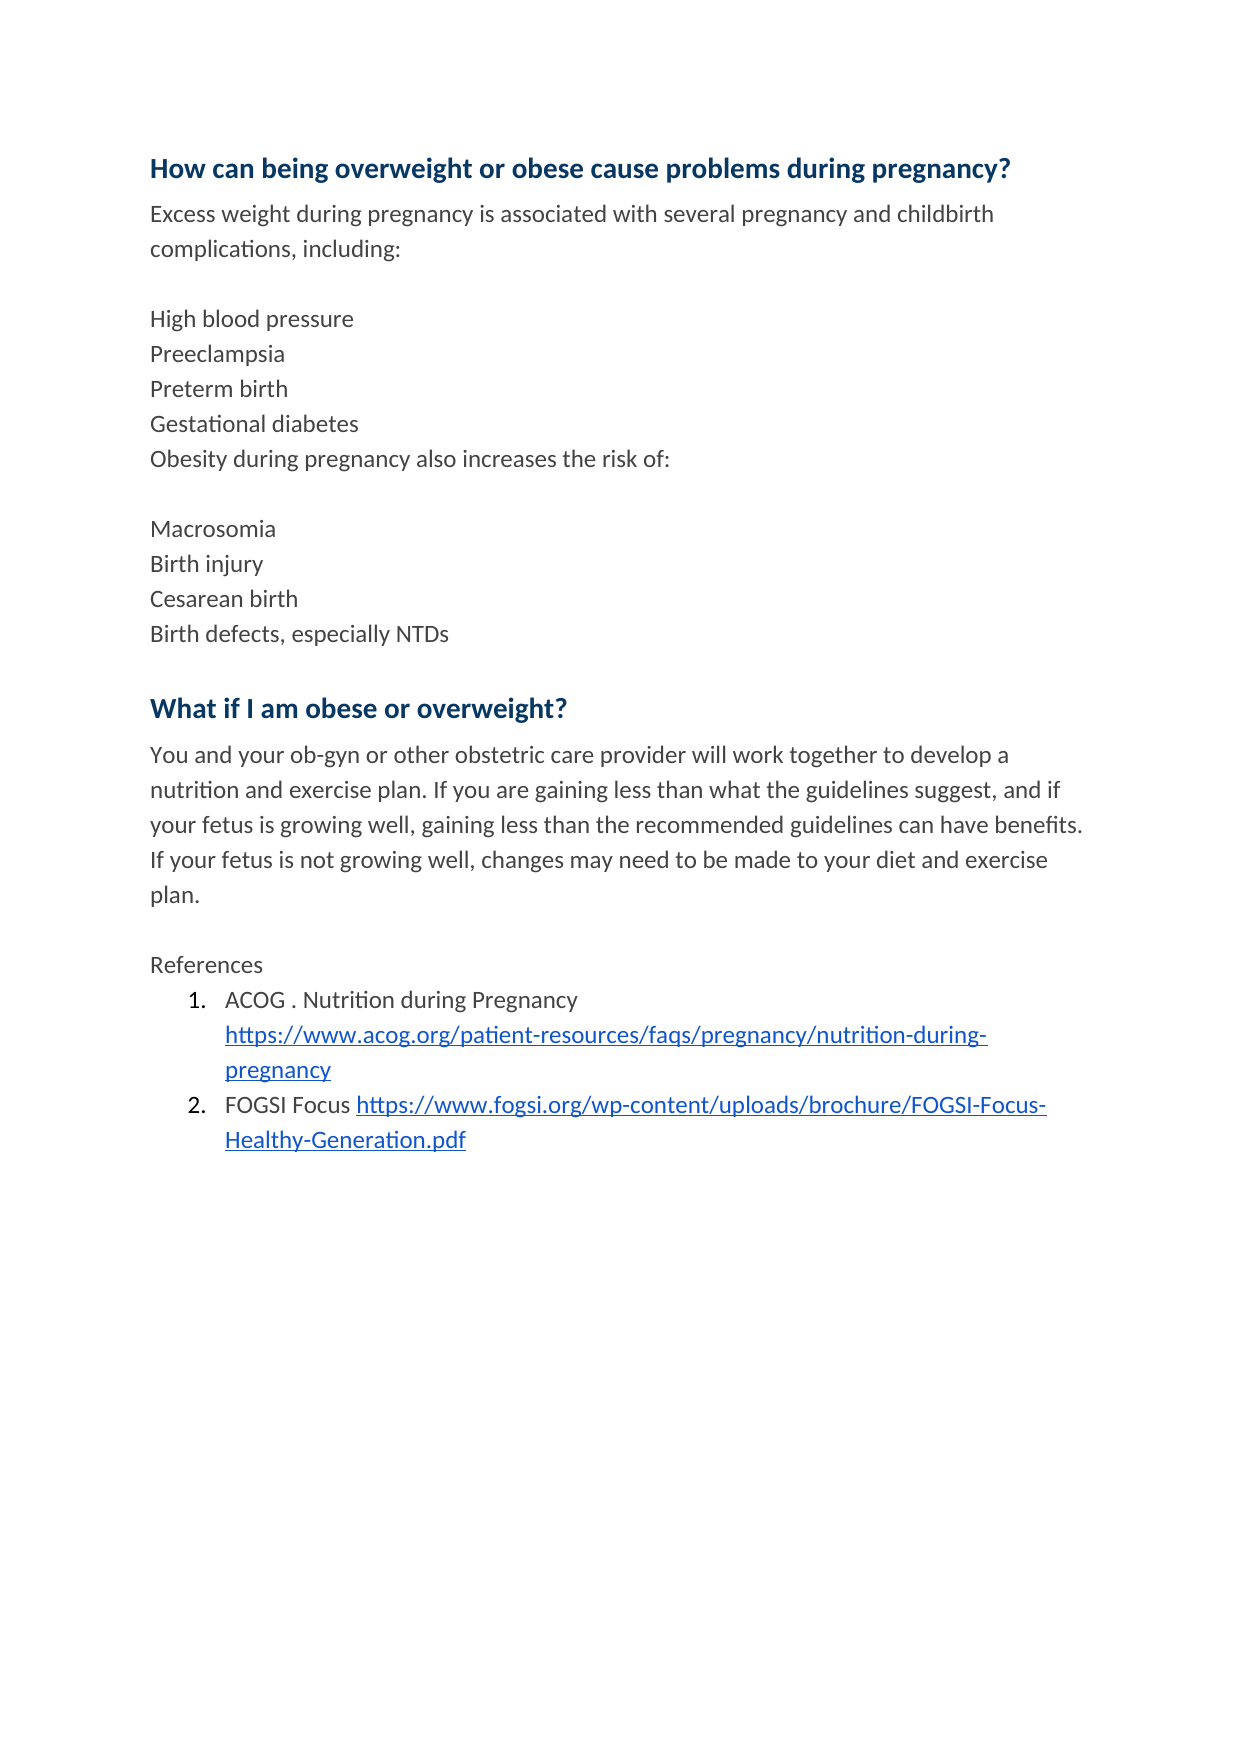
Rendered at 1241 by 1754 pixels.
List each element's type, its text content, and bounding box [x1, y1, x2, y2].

subtitle What if I am obese or overweight? [150, 691, 1090, 726]
text Macrosomia [150, 513, 1090, 544]
list FOGSI Focus https://www.fogsi.org/wp-content/uploads/brochure/FOGSI-Focus-Healthy-Generation.pdf [187, 1089, 1090, 1154]
text Preterm birth [150, 373, 1090, 404]
text Obesity during pregnancy also increases the risk of: [150, 443, 1090, 474]
text High blood pressure [150, 303, 1090, 334]
text Birth defects, especially NTDs [150, 618, 1090, 649]
text Excess weight during pregnancy is associated with several pregnancy and childbirth complications, including: [150, 198, 1090, 264]
list ACOG . Nutrition during Pregnancy https://www.acog.org/patient-resources/faqs/pregnancy/nutrition-during-pregnancy [187, 984, 1090, 1084]
text References [150, 949, 1090, 979]
text Birth injury [150, 548, 1090, 579]
text Preeclampsia [150, 338, 1090, 369]
text Gestational diabetes [150, 408, 1090, 439]
text Cesarean birth [150, 583, 1090, 614]
subtitle How can being overweight or obese cause problems during pregnancy? [150, 150, 1090, 186]
text You and your ob-gyn or other obstetric care provider will work together to develop a nutrition and exercise plan. If you are gaining less than what the guidelines suggest, and if your fetus is growing well, gaining less than the recommended guidelines can have benefits. If your fetus is not growing well, changes may need to be made to your diet and exercise plan. [150, 739, 1090, 909]
